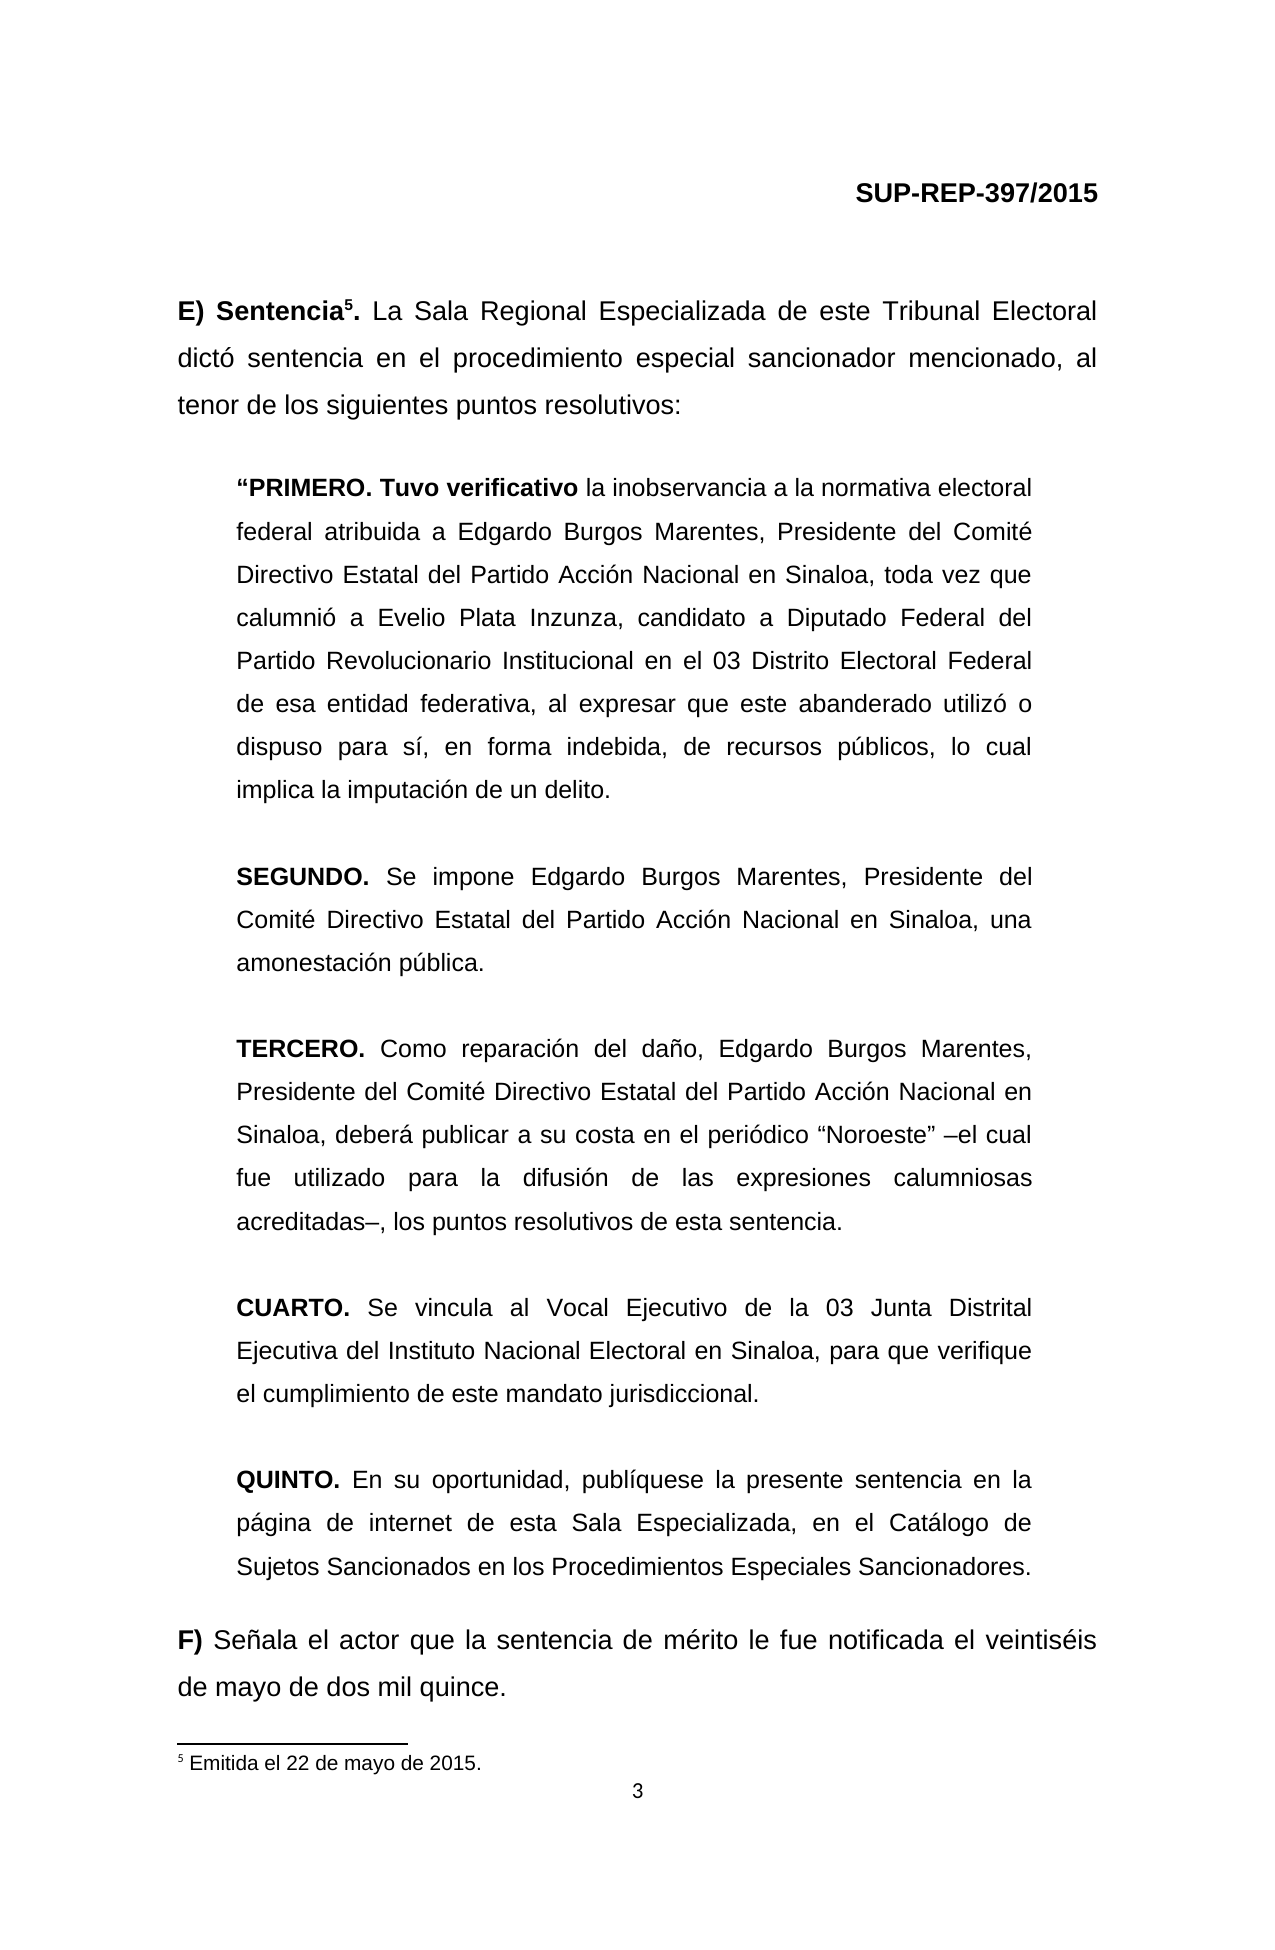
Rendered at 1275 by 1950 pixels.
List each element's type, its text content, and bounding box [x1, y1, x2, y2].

text E) Sentencia. La Sala Regional Especializada de este Tribunal Electoral dictó sentencia en el procedimiento especial sancionador mencionado, al tenor de los siguientes puntos resolutivos: [177, 295, 1098, 420]
text SEGUNDO. Se impone Edgardo Burgos Marentes, Presidente del Comité Directivo Estatal del Partido Acción Nacional en Sinaloa, una amonestación pública. [236, 862, 1033, 977]
text TERCERO. Como reparación del daño, Edgardo Burgos Marentes, Presidente del Comité Directivo Estatal del Partido Acción Nacional en Sinaloa, deberá publicar a su costa en el periódico “Noroeste” –el cual fue utilizado para la difusión de las expresiones calumniosas acreditadas–, los puntos resolutivos de esta sentencia. [236, 1034, 1033, 1235]
text CUARTO. Se vincula al Vocal Ejecutivo de la 03 Junta Distrital Ejecutiva del Instituto Nacional Electoral en Sinaloa, para que verifique el cumplimiento de este mandato jurisdiccional. [236, 1293, 1033, 1408]
text “PRIMERO. Tuvo verificativo la inobservancia a la normativa electoral federal atribuida a Edgardo Burgos Marentes, Presidente del Comité Directivo Estatal del Partido Acción Nacional en Sinaloa, toda vez que calumnió a Evelio Plata Inzunza, candidato a Diputado Federal del Partido Revolucionario Institucional en el 03 Distrito Electoral Federal de esa entidad federativa, al expresar que este abanderado utilizó o dispuso para sí, en forma indebida, de recursos públicos, lo cual implica la imputación de un delito. [236, 473, 1033, 804]
text QUINTO. En su oportunidad, publíquese la presente sentencia en la página de internet de esta Sala Especializada, en el Catálogo de Sujetos Sancionados en los Procedimientos Especiales Sancionadores. [236, 1465, 1033, 1580]
text F) Señala el actor que la sentencia de mérito le fue notificada el veintiséis de mayo de dos mil quince. [177, 1624, 1098, 1702]
